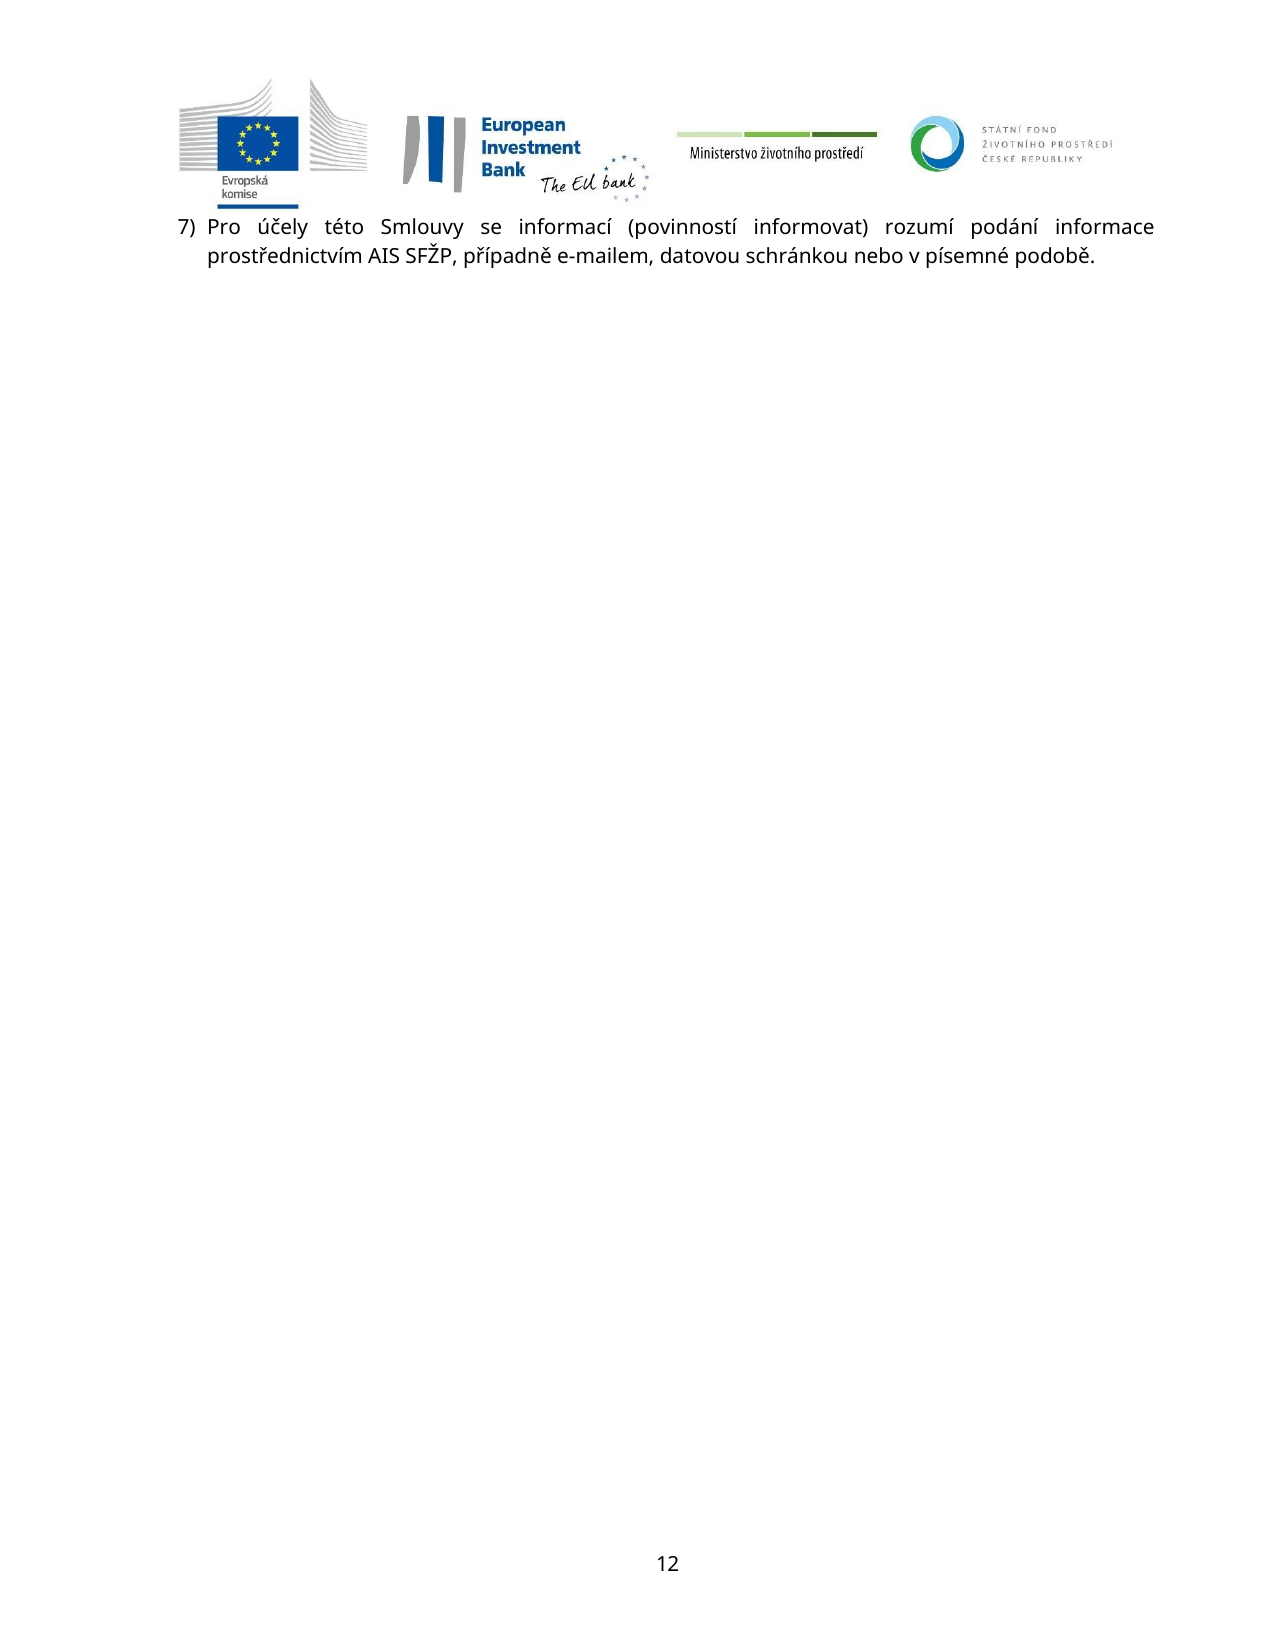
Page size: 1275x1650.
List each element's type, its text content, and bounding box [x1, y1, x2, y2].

picture [177, 73, 1115, 212]
list Pro účely této Smlouvy se informací (povinností informovat) rozumí podání informace prostřednictvím AIS SFŽP, případně e-mailem, datovou schránkou nebo v písemné podobě. [177, 212, 1156, 269]
